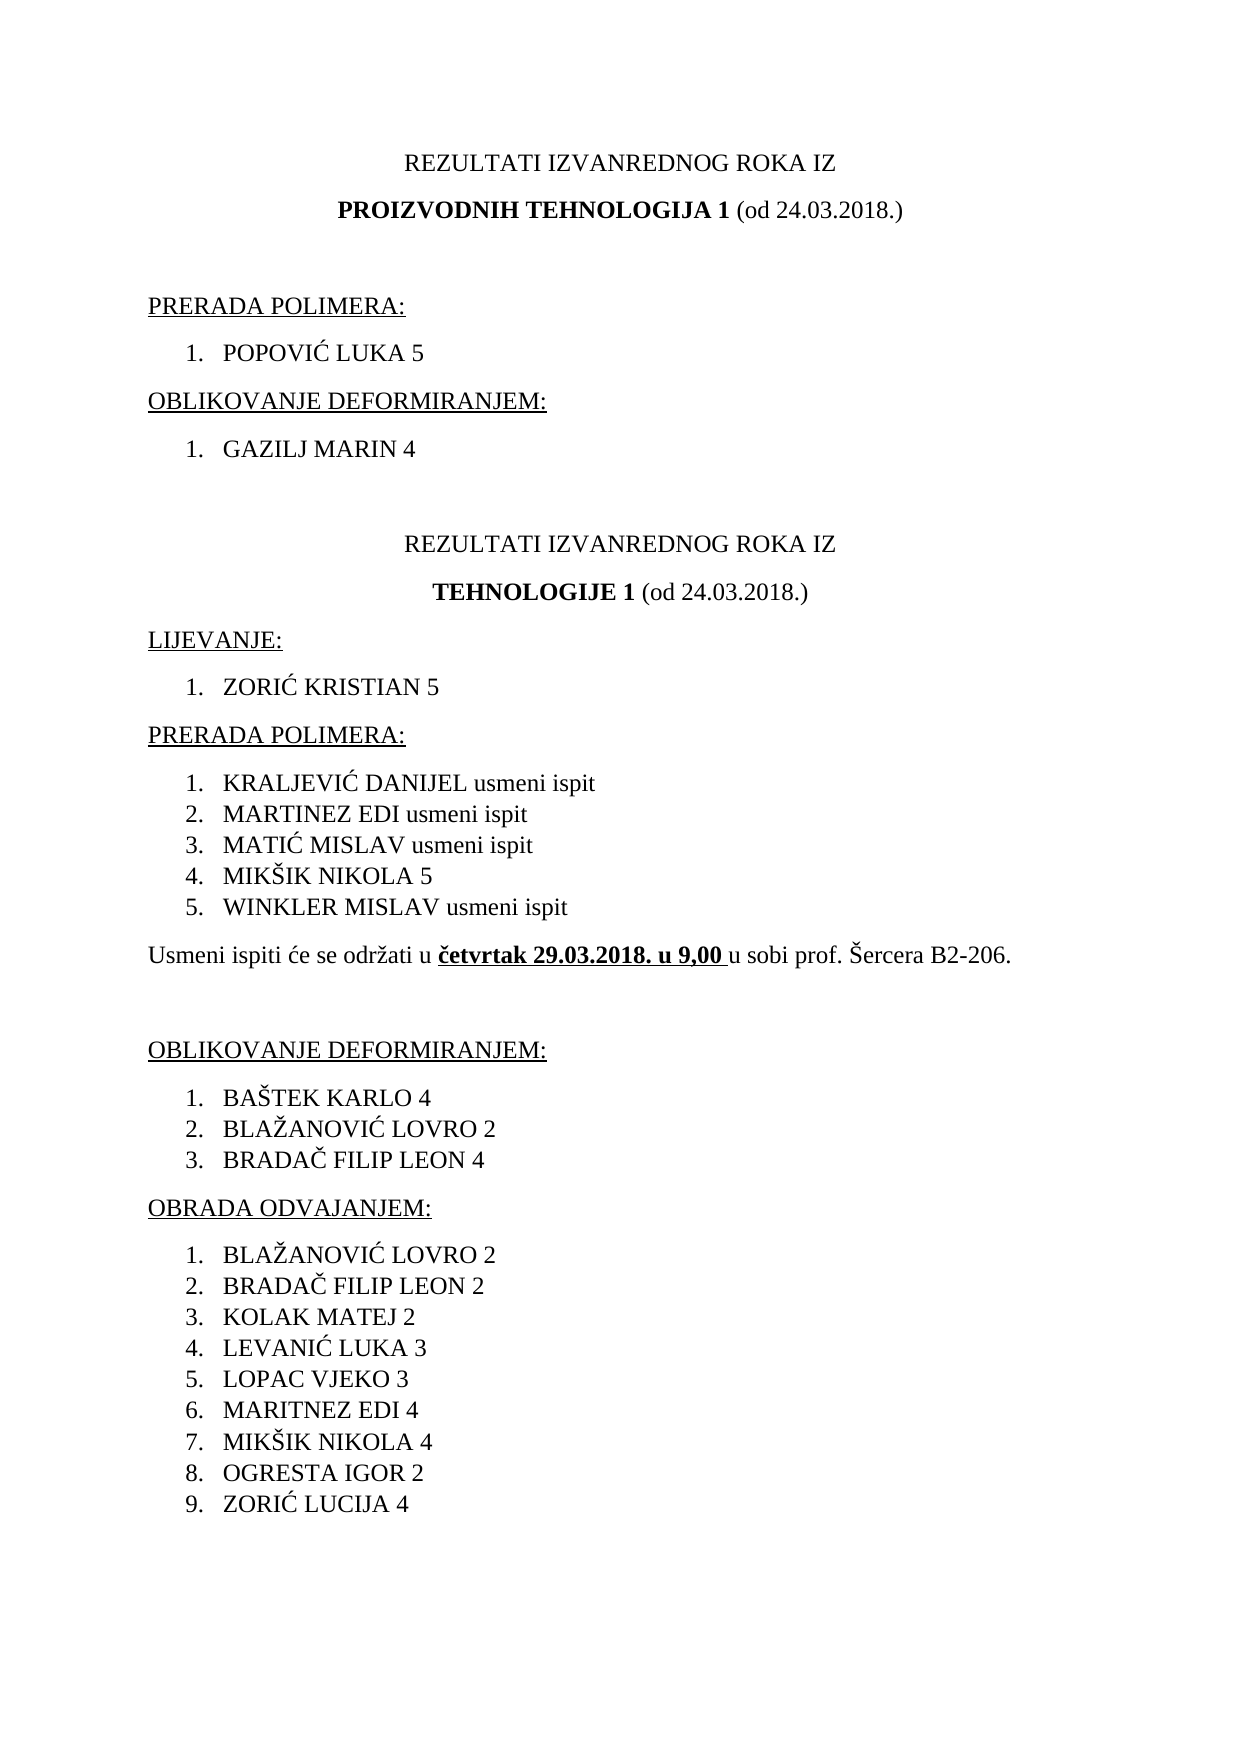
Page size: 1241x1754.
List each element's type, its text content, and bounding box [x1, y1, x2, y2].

list MATIĆ MISLAV usmeni ispit [185, 830, 1093, 859]
text OBLIKOVANJE DEFORMIRANJEM: [148, 386, 1093, 415]
list MARTINEZ EDI usmeni ispit [185, 799, 1093, 828]
list MIKŠIK NIKOLA 4 [185, 1427, 1093, 1455]
text TEHNOLOGIJE 1 (od 24.03.2018.) [148, 577, 1093, 606]
text OBLIKOVANJE DEFORMIRANJEM: [148, 1035, 1093, 1064]
text REZULTATI IZVANREDNOG ROKA IZ [148, 529, 1093, 558]
text Usmeni ispiti će se održati u četvrtak 29.03.2018. u 9,00 u sobi prof. Šercera B2-206. [148, 940, 1093, 968]
text LIJEVANJE: [148, 625, 1093, 653]
list MIKŠIK NIKOLA 5 [185, 861, 1093, 890]
list KOLAK MATEJ 2 [185, 1302, 1093, 1331]
text PRERADA POLIMERA: [148, 720, 1093, 749]
list ZORIĆ KRISTIAN 5 [185, 672, 1093, 701]
list WINKLER MISLAV usmeni ispit [185, 892, 1093, 921]
list BRADAČ FILIP LEON 4 [185, 1145, 1093, 1174]
list LOPAC VJEKO 3 [185, 1364, 1093, 1393]
list BLAŽANOVIĆ LOVRO 2 [185, 1240, 1093, 1269]
list OGRESTA IGOR 2 [185, 1458, 1093, 1486]
list MARITNEZ EDI 4 [185, 1396, 1093, 1424]
list BAŠTEK KARLO 4 [185, 1083, 1093, 1112]
list BLAŽANOVIĆ LOVRO 2 [185, 1114, 1093, 1143]
text PRERADA POLIMERA: [148, 291, 1093, 319]
list KRALJEVIĆ DANIJEL usmeni ispit [185, 768, 1093, 797]
list LEVANIĆ LUKA 3 [185, 1333, 1093, 1362]
list GAZILJ MARIN 4 [185, 434, 1093, 463]
list BRADAČ FILIP LEON 2 [185, 1271, 1093, 1300]
text OBRADA ODVAJANJEM: [148, 1193, 1093, 1221]
text REZULTATI IZVANREDNOG ROKA IZ [148, 148, 1093, 176]
text PROIZVODNIH TEHNOLOGIJA 1 (od 24.03.2018.) [148, 195, 1093, 224]
list ZORIĆ LUCIJA 4 [185, 1489, 1093, 1517]
list POPOVIĆ LUKA 5 [185, 338, 1093, 367]
